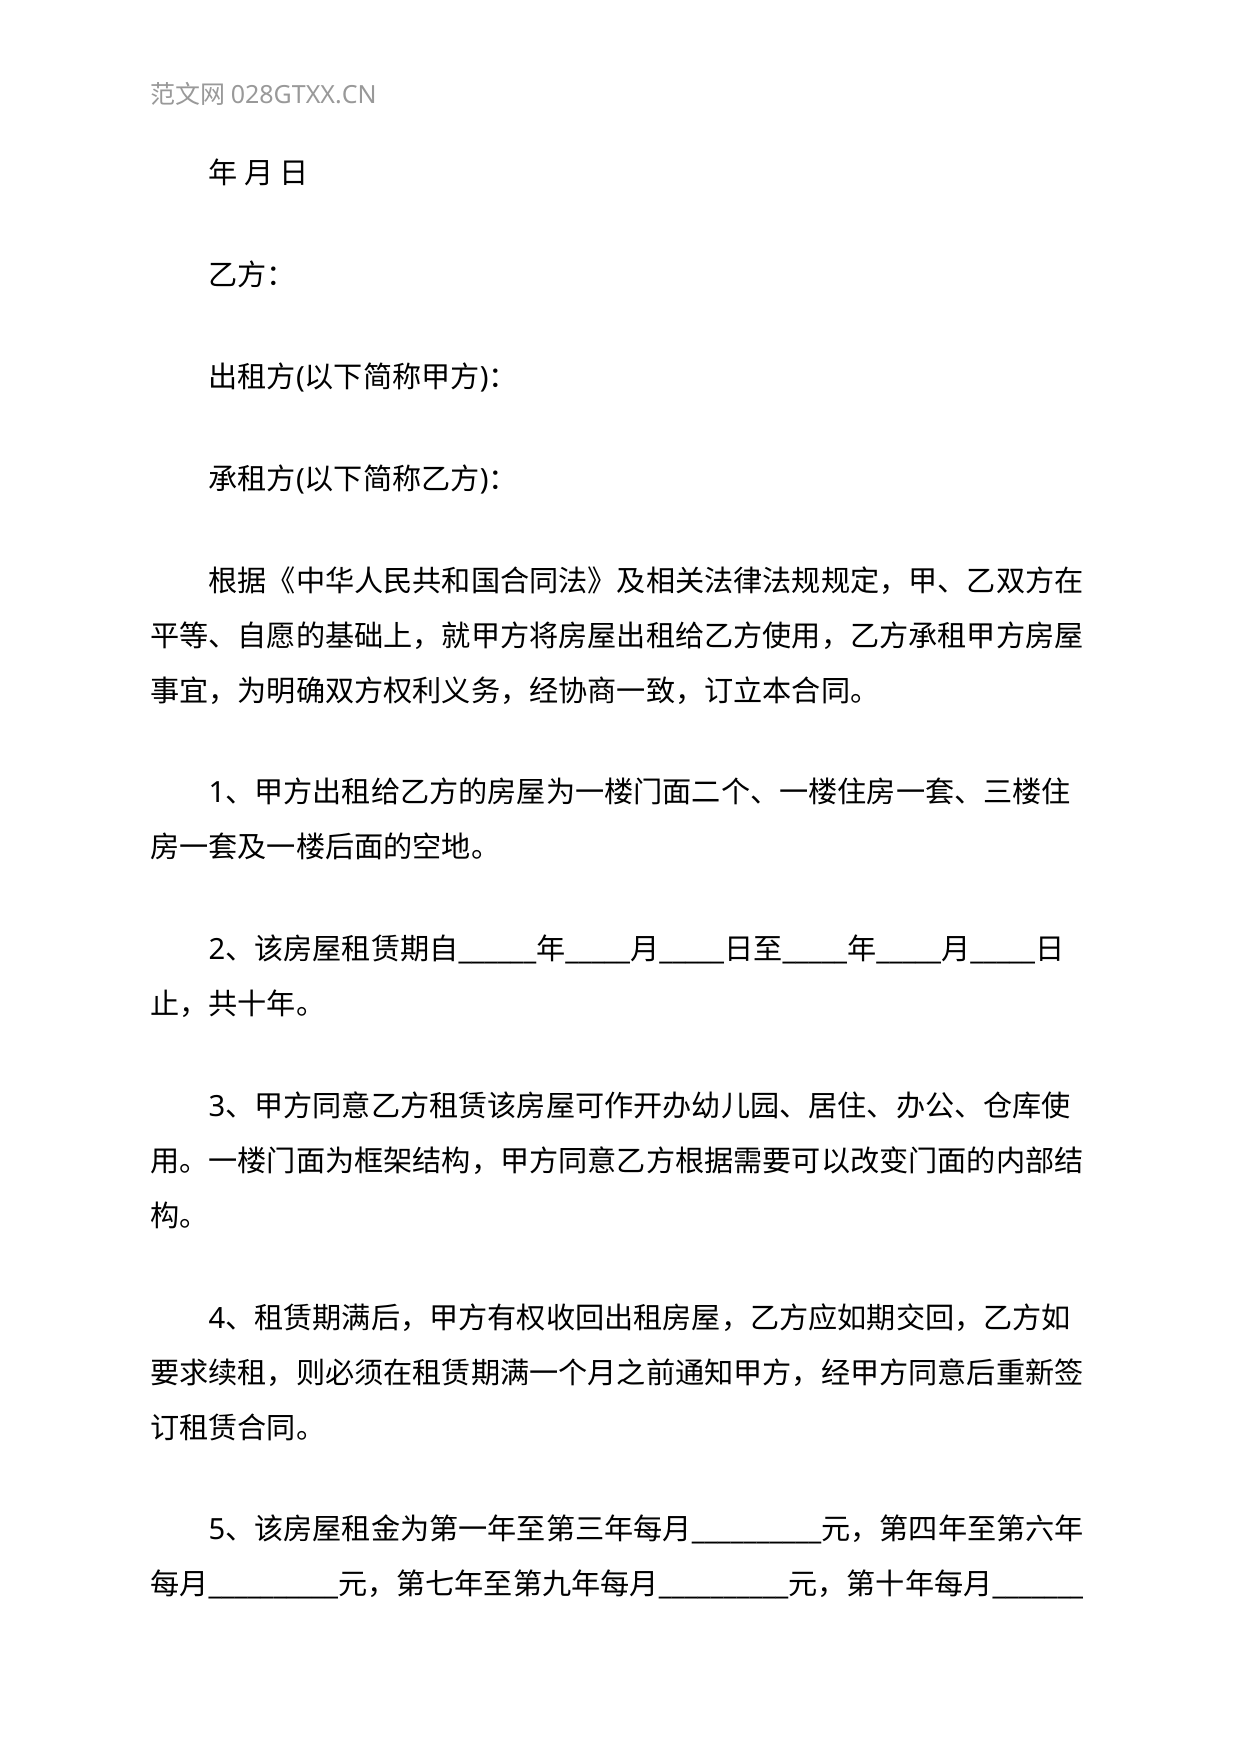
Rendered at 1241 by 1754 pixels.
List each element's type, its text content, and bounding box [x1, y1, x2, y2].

text 承租方(以下简称乙方)： [150, 456, 1090, 498]
text 出租方(以下简称甲方)： [150, 353, 1090, 396]
text 4、租赁期满后，甲方有权收回出租房屋，乙方应如期交回，乙方如要求续租，则必须在租赁期满一个月之前通知甲方，经甲方同意后重新签订租赁合同。 [150, 1294, 1090, 1446]
text 根据《中华人民共和国合同法》及相关法律法规规定，甲、乙双方在平等、自愿的基础上，就甲方将房屋出租给乙方使用，乙方承租甲方房屋事宜，为明确双方权利义务，经协商一致，订立本合同。 [150, 557, 1090, 709]
text 1、甲方出租给乙方的房屋为一楼门面二个、一楼住房一套、三楼住房一套及一楼后面的空地。 [150, 769, 1090, 866]
text 2、该房屋租赁期自______年_____月_____日至_____年_____月_____日止，共十年。 [150, 926, 1090, 1023]
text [150, 1506, 1090, 1603]
text 年 月 日 [150, 150, 1090, 192]
text 3、甲方同意乙方租赁该房屋可作开办幼儿园、居住、办公、仓库使用。一楼门面为框架结构，甲方同意乙方根据需要可以改变门面的内部结构。 [150, 1083, 1090, 1235]
text 乙方： [150, 252, 1090, 294]
